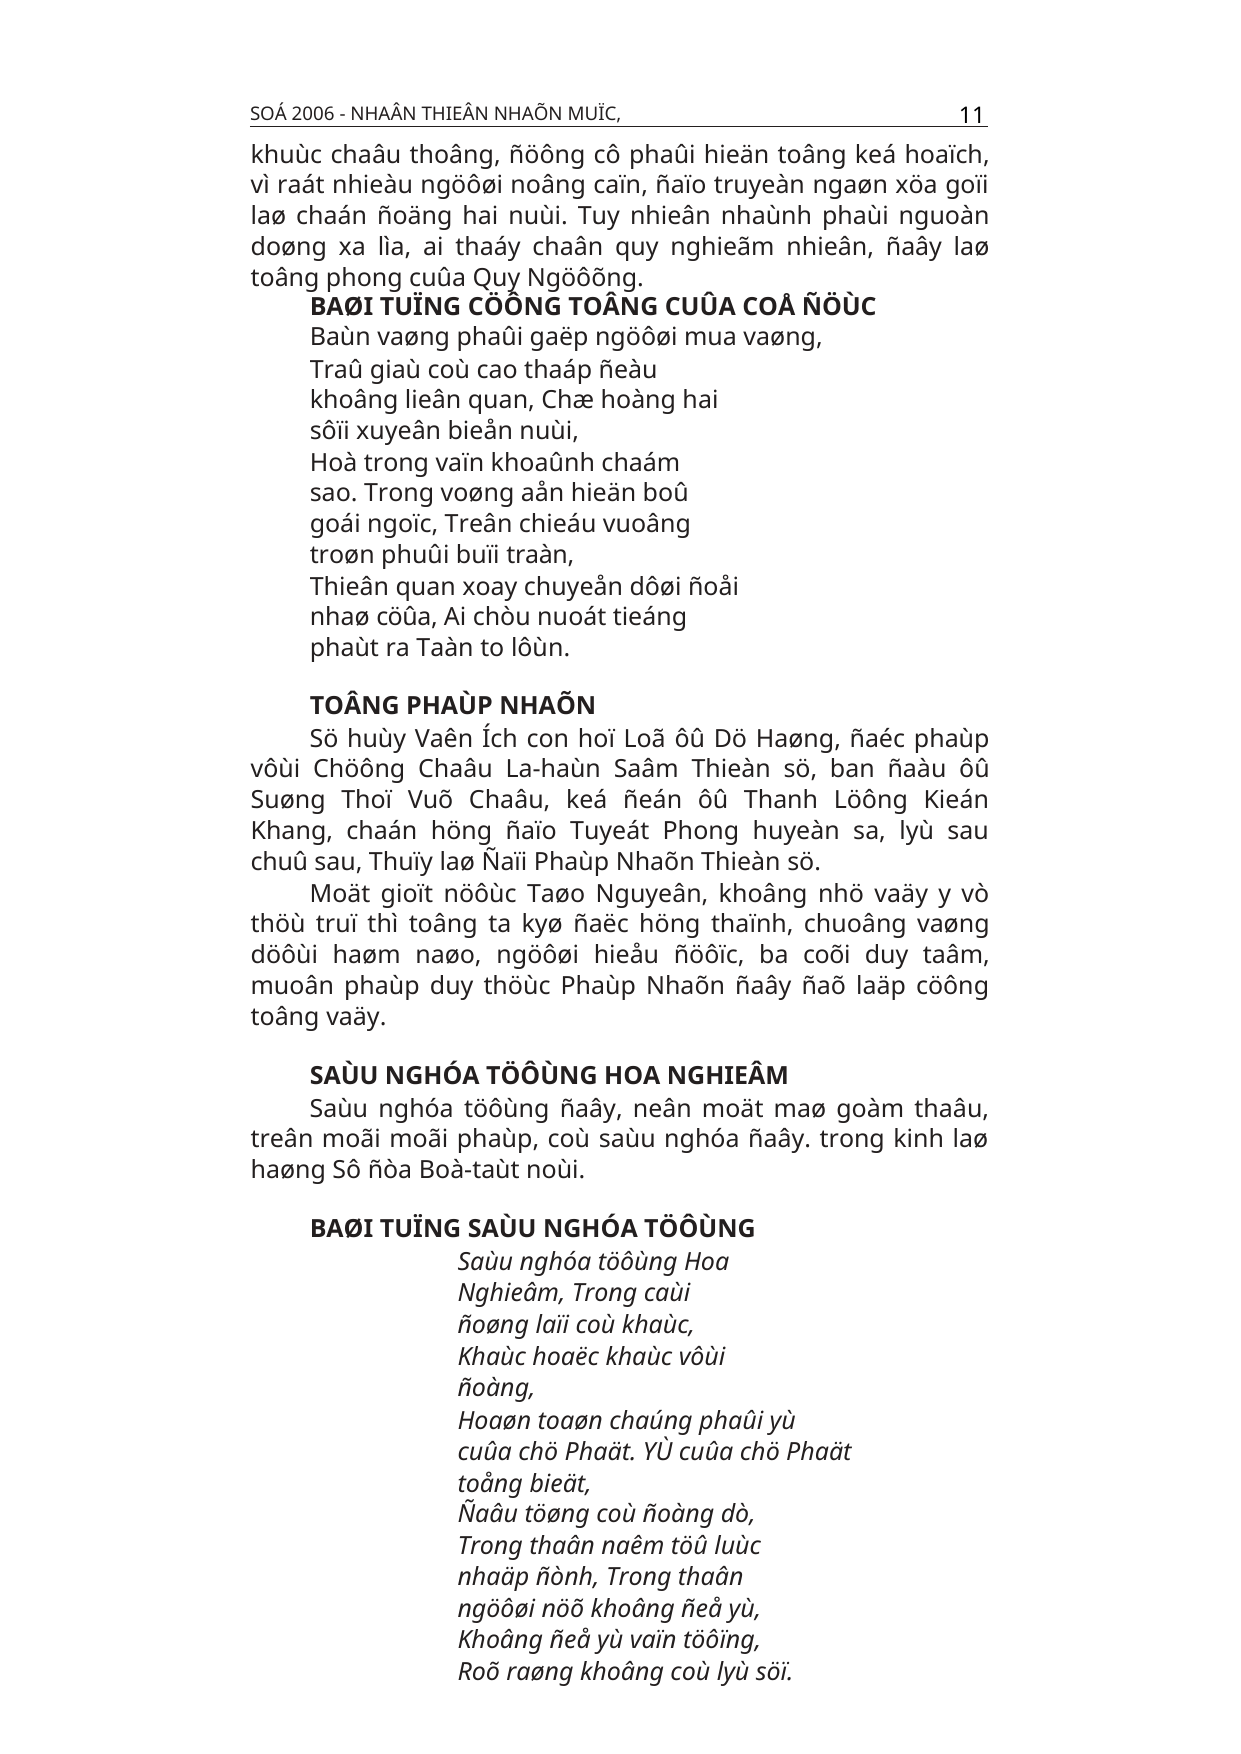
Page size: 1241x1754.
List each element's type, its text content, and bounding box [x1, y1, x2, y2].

text Trong thaân naêm töû luùc nhaäp ñònh, Trong thaân ngöôøi nöõ khoâng ñeå yù, Khoâng ñeå yù vaïn töôïng, [457, 1529, 803, 1656]
subtitle BAØI TUÏNG SAÙU NGHÓA TÖÔÙNG [309, 1211, 1080, 1244]
text Traû giaù coù cao thaáp ñeàu khoâng lieân quan, Chæ hoàng hai sôïi xuyeân bieån nuùi, [309, 353, 740, 446]
text Baùn vaøng phaûi gaëp ngöôøi mua vaøng, [309, 321, 1080, 352]
text khuùc chaâu thoâng, ñöông cô phaûi hieän toâng keá hoaïch, vì raát nhieàu ngöôøi noâng caïn, ñaïo truyeàn ngaøn xöa goïi laø chaán ñoäng hai nuùi. Tuy nhieân nhaùnh phaùi nguoàn doøng xa lìa, ai thaáy chaân quy nghieãm nhieân, ñaây laø toâng phong cuûa Quy Ngöôõng. [250, 138, 990, 293]
text Saùu nghóa töôùng ñaây, neân moät maø goàm thaâu, treân moãi moãi phaùp, coù saùu nghóa ñaây. trong kinh laø haøng Sô ñòa Boà-taùt noùi. [250, 1093, 990, 1186]
text Sö huùy Vaên Ích con hoï Loã ôû Dö Haøng, ñaéc phaùp vôùi Chöông Chaâu La-haùn Saâm Thieàn sö, ban ñaàu ôû Suøng Thoï Vuõ Chaâu, keá ñeán ôû Thanh Löông Kieán Khang, chaán höng ñaïo Tuyeát Phong huyeàn sa, lyù sau chuû sau, Thuïy laø Ñaïi Phaùp Nhaõn Thieàn sö. [250, 723, 990, 878]
text Hoà trong vaïn khoaûnh chaám sao. Trong voøng aån hieän boû goái ngoïc, Treân chieáu vuoâng troøn phuûi buïi traàn, [309, 446, 699, 570]
text Moät gioït nöôùc Taøo Nguyeân, khoâng nhö vaäy y vò thöù truï thì toâng ta kyø ñaëc höng thaïnh, chuoâng vaøng döôùi haøm naøo, ngöôøi hieåu ñöôïc, ba coõi duy taâm, muoân phaùp duy thöùc Phaùp Nhaõn ñaây ñaõ laäp cöông toâng vaäy. [250, 878, 990, 1033]
text Roõ raøng khoâng coù lyù söï. [457, 1656, 1080, 1686]
subtitle TOÂNG PHAÙP NHAÕN [309, 688, 1080, 721]
text Thieân quan xoay chuyeån dôøi ñoåi nhaø cöûa, Ai chòu nuoát tieáng phaùt ra Taàn to lôùn. [309, 570, 747, 663]
text Saùu nghóa töôùng Hoa Nghieâm, Trong caùi ñoøng laïi coù khaùc, Khaùc hoaëc khaùc vôùi ñoàng, [457, 1245, 768, 1404]
text Ñaâu töøng coù ñoàng dò, [457, 1499, 1080, 1528]
subtitle BAØI TUÏNG CÖÔNG TOÂNG CUÛA COÅ ÑÖÙC [309, 293, 1080, 321]
text Hoaøn toaøn chaúng phaûi yù cuûa chö Phaät. YÙ cuûa chö Phaät toång bieät, [457, 1404, 854, 1499]
subtitle SAÙU NGHÓA TÖÔÙNG HOA NGHIEÂM [309, 1058, 1080, 1091]
